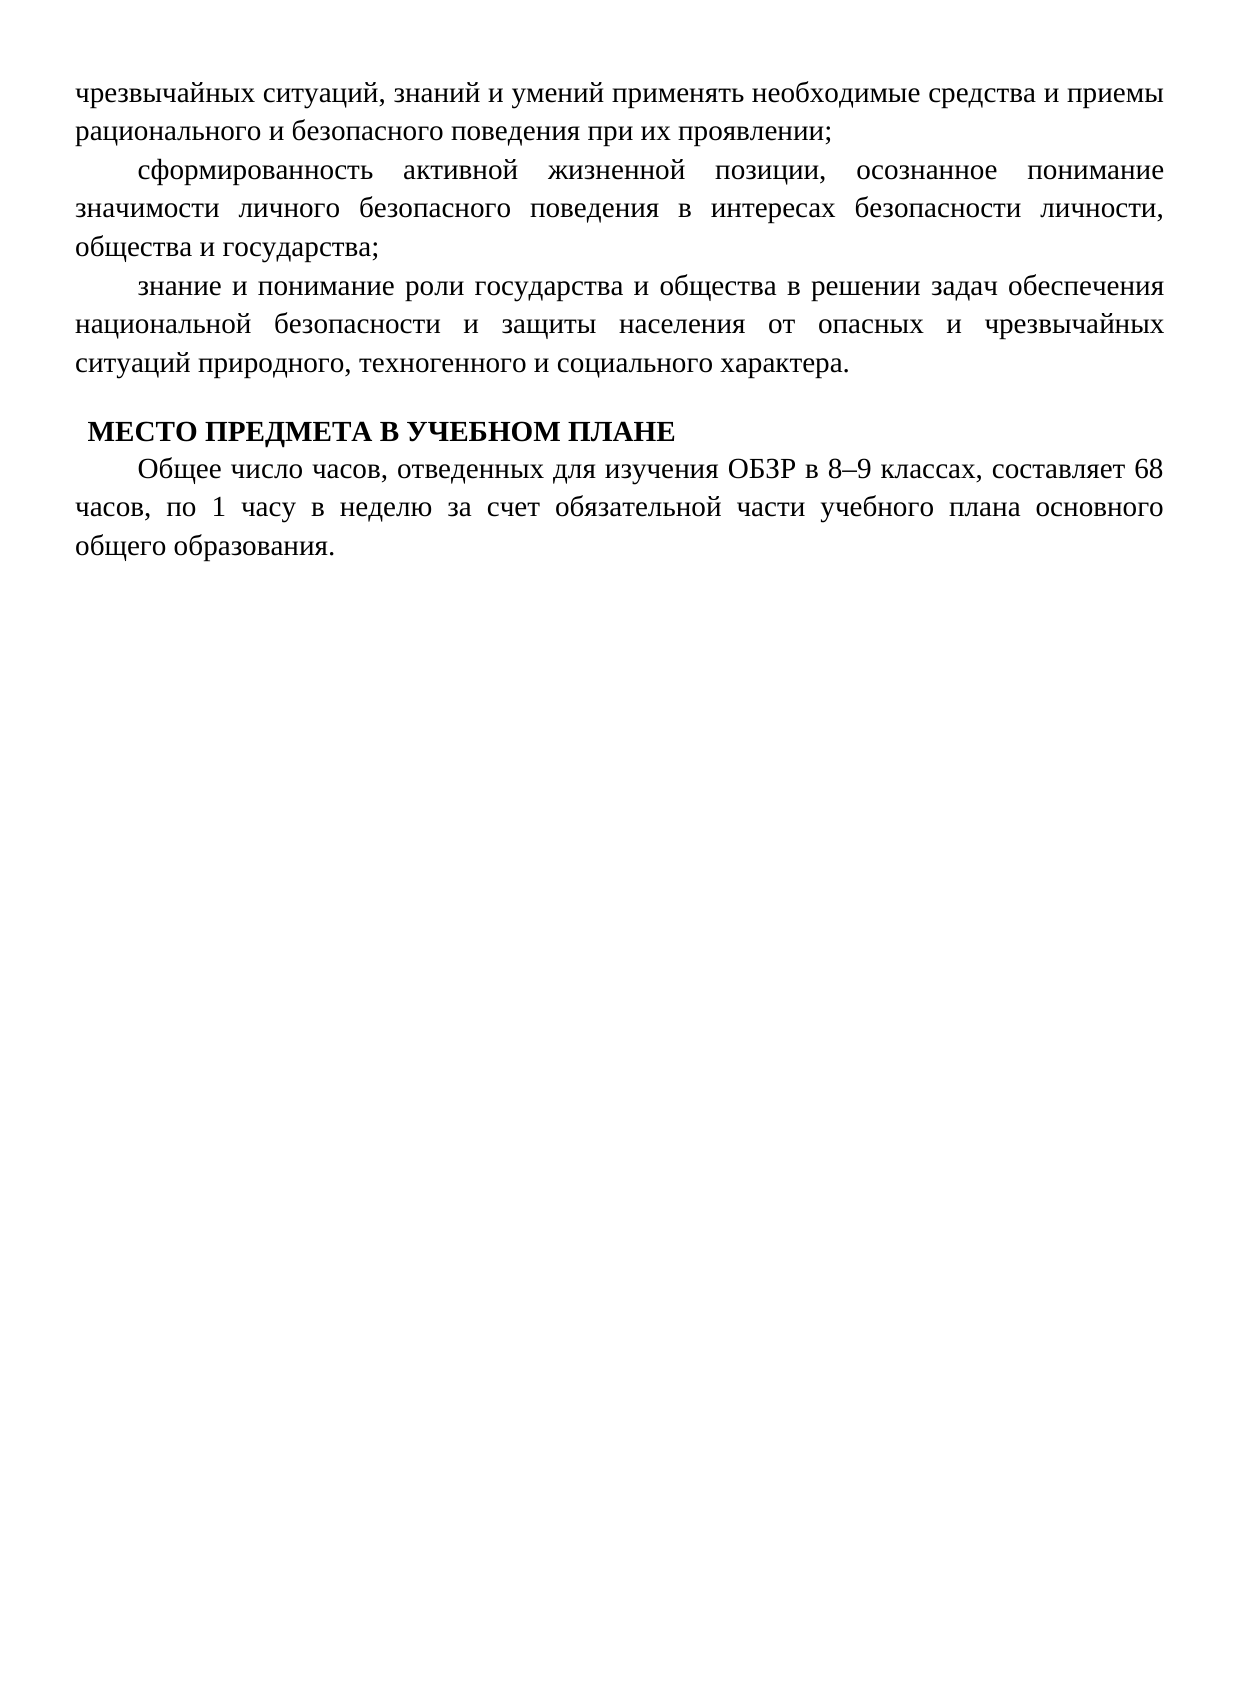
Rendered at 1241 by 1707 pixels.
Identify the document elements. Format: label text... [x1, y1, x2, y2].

text знание и понимание роли государства и общества в решении задач обеспечения национальной безопасности и защиты населения от опасных и чрезвычайных ситуаций природного, техногенного и социального характера. [75, 268, 1165, 378]
text Общее число часов, отведенных для изучения ОБЗР в 8–9 классах, составляет 68 часов, по 1 часу в неделю за счет обязательной части учебного плана основного общего образования. [75, 451, 1165, 562]
text сформированность активной жизненной позиции, осознанное понимание значимости личного безопасного поведения в интересах безопасности личности, общества и государства; [75, 152, 1165, 263]
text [75, 75, 1165, 147]
text МЕСТО ПРЕДМЕТА В УЧЕБНОМ ПЛАНЕ [87, 414, 1165, 448]
